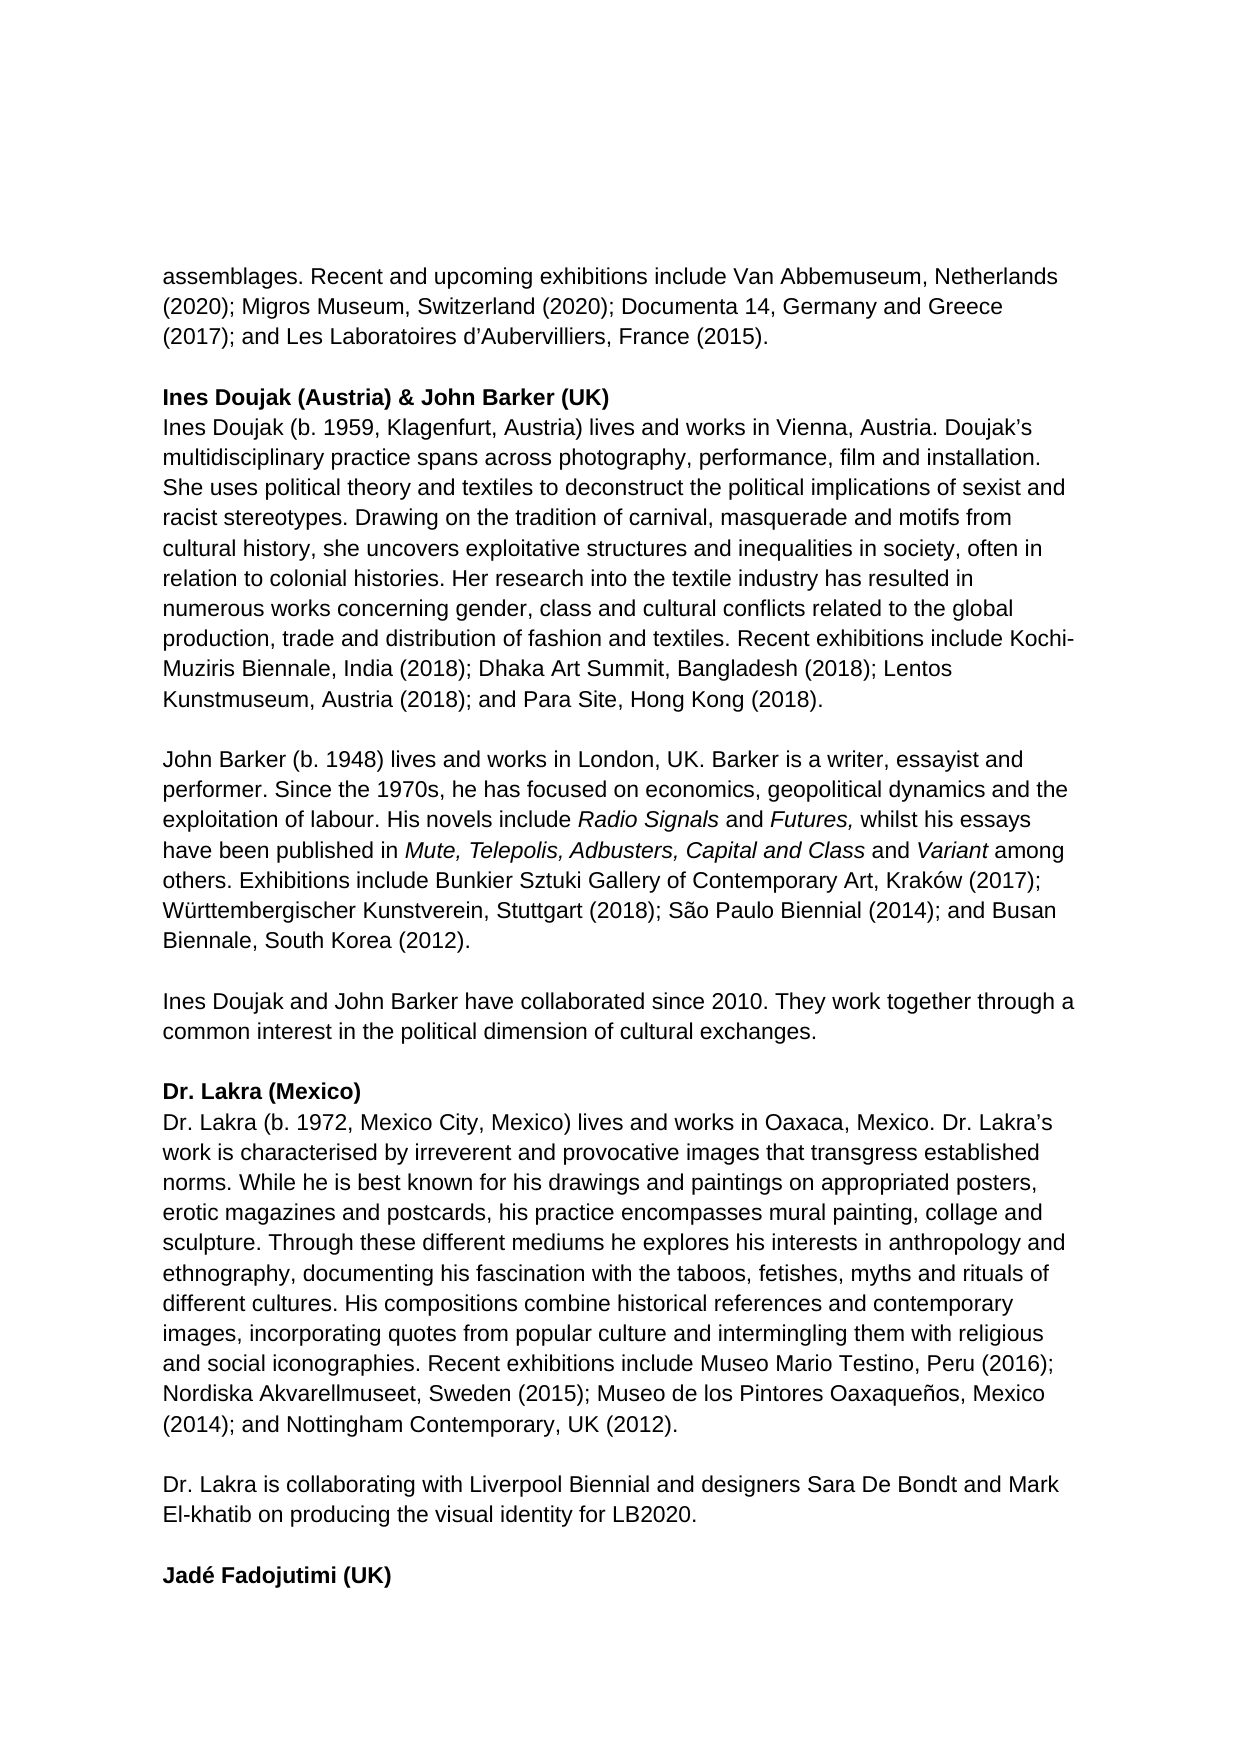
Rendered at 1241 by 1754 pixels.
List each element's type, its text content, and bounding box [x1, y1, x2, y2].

text Jadé Fadojutimi (UK) [162, 1562, 1078, 1588]
text John Barker (b. 1948) lives and works in London, UK. Barker is a writer, essayist and performer. Since the 1970s, he has focused on economics, geopolitical dynamics and the exploitation of labour. His novels include Radio Signals and Futures, whilst his essays have been published in Mute, Telepolis, Adbusters, Capital and Class and Variant among others. Exhibitions include Bunkier Sztuki Gallery of Contemporary Art, Kraków (2017); Württembergischer Kunstverein, Stuttgart (2018); São Paulo Biennial (2014); and Busan Biennale, South Korea (2012). [162, 746, 1078, 953]
text Dr. Lakra (b. 1972, Mexico City, Mexico) lives and works in Oaxaca, Mexico. Dr. Lakra’s work is characterised by irreverent and provocative images that transgress established norms. While he is best known for his drawings and paintings on appropriated posters, erotic magazines and postcards, his practice encompasses mural painting, collage and sculpture. Through these different mediums he explores his interests in anthropology and ethnography, documenting his fascination with the taboos, fetishes, myths and rituals of different cultures. His compositions combine historical references and contemporary images, incorporating quotes from popular culture and intermingling them with religious and social iconographies. Recent exhibitions include Museo Mario Testino, Peru (2016); Nordiska Akvarellmuseet, Sweden (2015); Museo de los Pintores Oaxaqueños, Mexico (2014); and Nottingham Contemporary, UK (2012). [162, 1108, 1078, 1437]
text Ines Doujak (b. 1959, Klagenfurt, Austria) lives and works in Vienna, Austria. Doujak’s multidisciplinary practice spans across photography, performance, film and installation. She uses political theory and textiles to deconstruct the political implications of sexist and racist stereotypes. Drawing on the tradition of carnival, masquerade and motifs from cultural history, she uncovers exploitative structures and inequalities in society, often in relation to colonial histories. Her research into the textile industry has resulted in numerous works concerning gender, class and cultural conflicts related to the global production, trade and distribution of fashion and textiles. Recent exhibitions include Kochi-Muziris Biennale, India (2018); Dhaka Art Summit, Bangladesh (2018); Lentos Kunstmuseum, Austria (2018); and Para Site, Hong Kong (2018). [162, 414, 1078, 712]
text Dr. Lakra (Mexico) [162, 1078, 1078, 1104]
text Dr. Lakra is collaborating with Liverpool Biennial and designers Sara De Bondt and Mark El-khatib on producing the visual identity for LB2020. [162, 1471, 1078, 1527]
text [162, 263, 1078, 349]
text Ines Doujak (Austria) & John Barker (UK) [162, 383, 1078, 410]
text Ines Doujak and John Barker have collaborated since 2010. They work together through a common interest in the political dimension of cultural exchanges. [162, 988, 1078, 1044]
